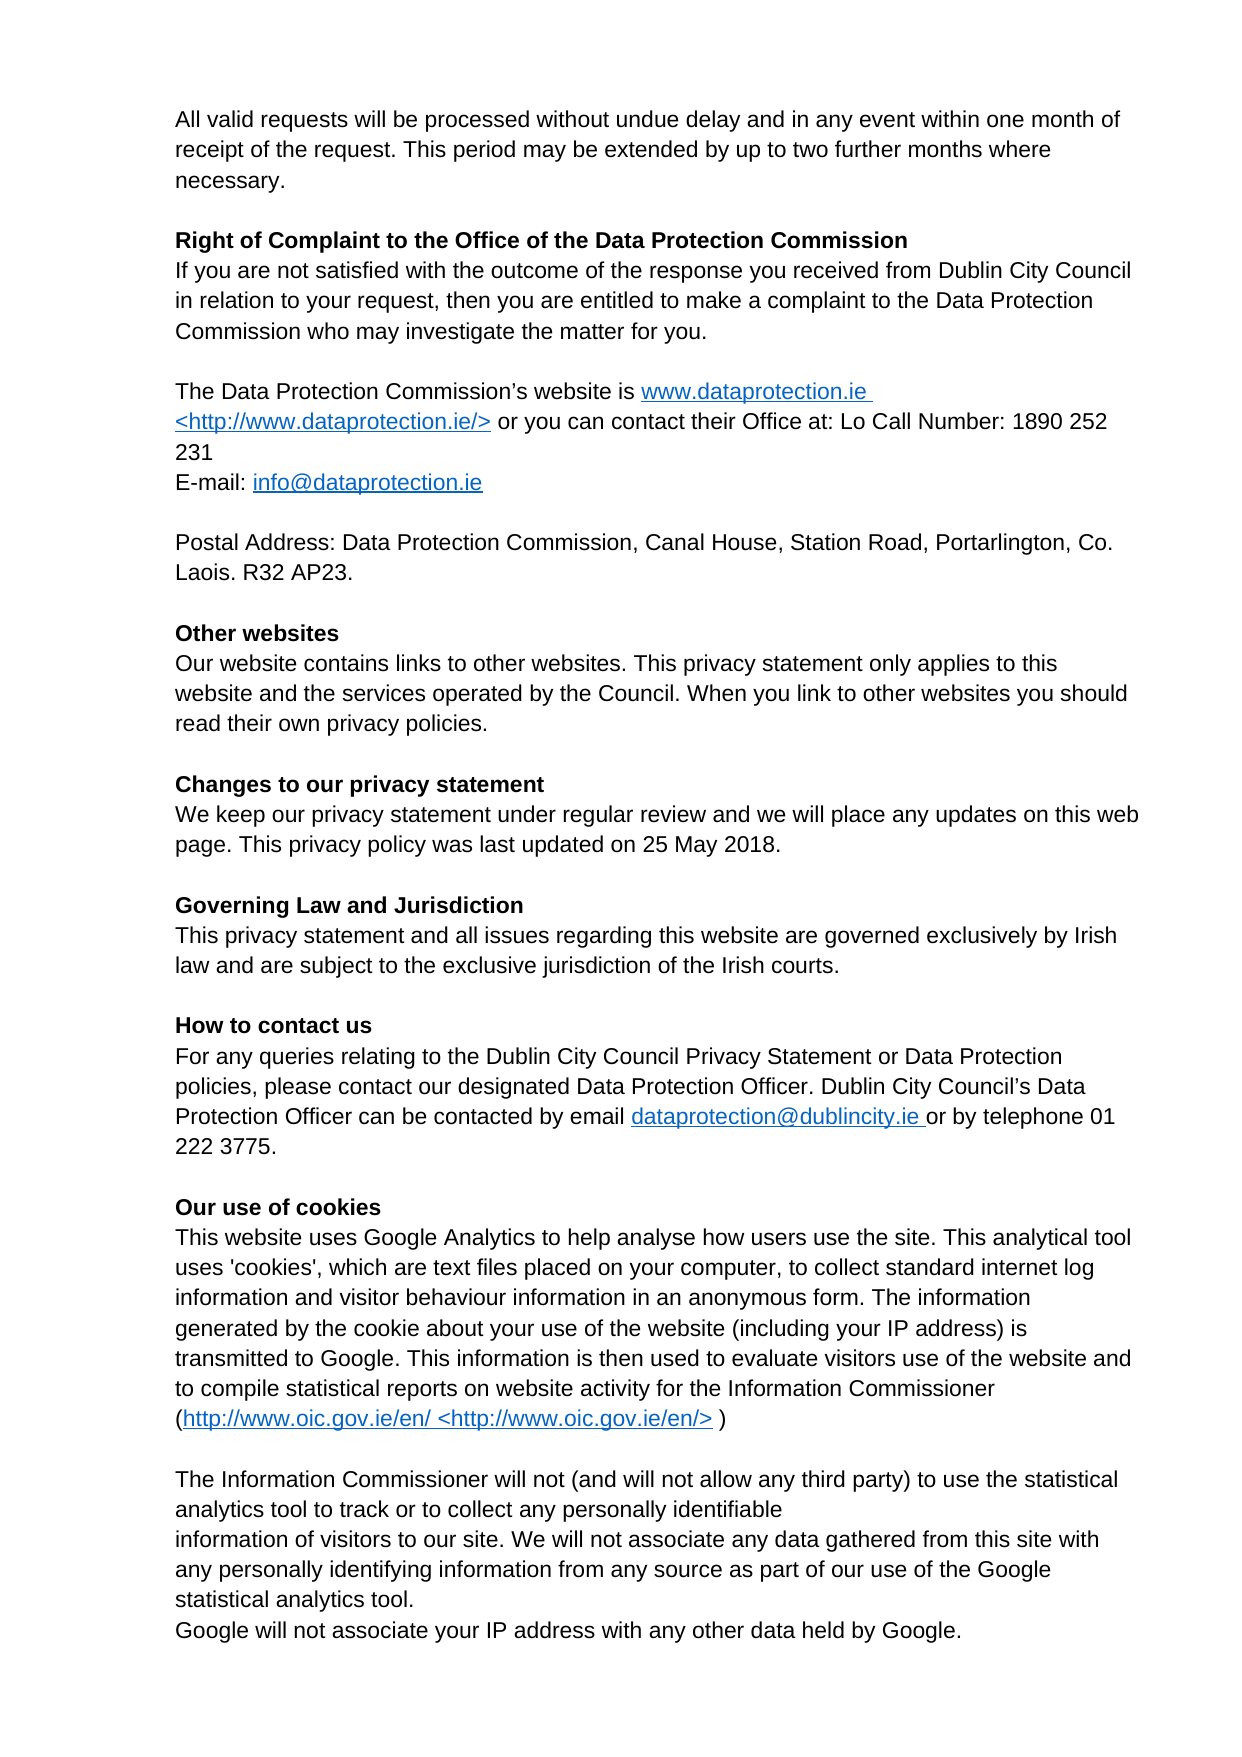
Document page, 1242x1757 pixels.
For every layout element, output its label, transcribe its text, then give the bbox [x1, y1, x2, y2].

text How to contact us [175, 1012, 1139, 1039]
text This privacy statement and all issues regarding this website are governed exclusively by Irish law and are subject to the exclusive jurisdiction of the Irish courts. [175, 922, 1139, 978]
text All valid requests will be processed without undue delay and in any event within one month of receipt of the request. This period may be extended by up to two further months where necessary. [175, 106, 1139, 193]
text information of visitors to our site. We will not associate any data gathered from this site with any personally identifying information from any source as part of our use of the Google statistical analytics tool. [175, 1526, 1139, 1613]
text If you are not satisfied with the outcome of the response you received from Dublin City Council in relation to your request, then you are entitled to make a complaint to the Data Protection Commission who may investigate the matter for you. [175, 257, 1139, 344]
text Right of Complaint to the Office of the Data Protection Commission [175, 227, 1139, 253]
text We keep our privacy statement under regular review and we will place any updates on this web page. This privacy policy was last updated on 25 May 2018. [175, 801, 1139, 858]
text Governing Law and Jurisdiction [175, 892, 1139, 918]
text For any queries relating to the Dublin City Council Privacy Statement or Data Protection policies, please contact our designated Data Protection Officer. Dublin City Council’s Data Protection Officer can be contacted by email dataprotection@dublincity.ie or by telephone 01 222 3775. [175, 1043, 1139, 1160]
text Postal Address: Data Protection Commission, Canal House, Station Road, Portarlington, Co. Laois. R32 AP23. [175, 529, 1139, 586]
text The Information Commissioner will not (and will not allow any third party) to use the statistical analytics tool to track or to collect any personally identifiable [175, 1466, 1139, 1522]
text This website uses Google Analytics to help analyse how users use the site. This analytical tool uses 'cookies', which are text files placed on your computer, to collect standard internet log information and visitor behaviour information in an anonymous form. The information generated by the cookie about your use of the website (including your IP address) is transmitted to Google. This information is then used to evaluate visitors use of the website and to compile statistical reports on website activity for the Information Commissioner (http://www.oic.gov.ie/en/ <http://www.oic.gov.ie/en/> ) [175, 1224, 1139, 1432]
text Google will not associate your IP address with any other data held by Google. [175, 1617, 1139, 1643]
text Our website contains links to other websites. This privacy statement only applies to this website and the services operated by the Council. When you link to other websites you should read their own privacy policies. [175, 650, 1139, 737]
text Our use of cookies [175, 1194, 1139, 1220]
text The Data Protection Commission’s website is www.dataprotection.ie <http://www.dataprotection.ie/> or you can contact their Office at: Lo Call Number: 1890 252 231 [175, 378, 1139, 465]
text E-mail: info@dataprotection.ie [175, 469, 1139, 495]
text Other websites [175, 620, 1139, 646]
text Changes to our privacy statement [175, 771, 1139, 797]
